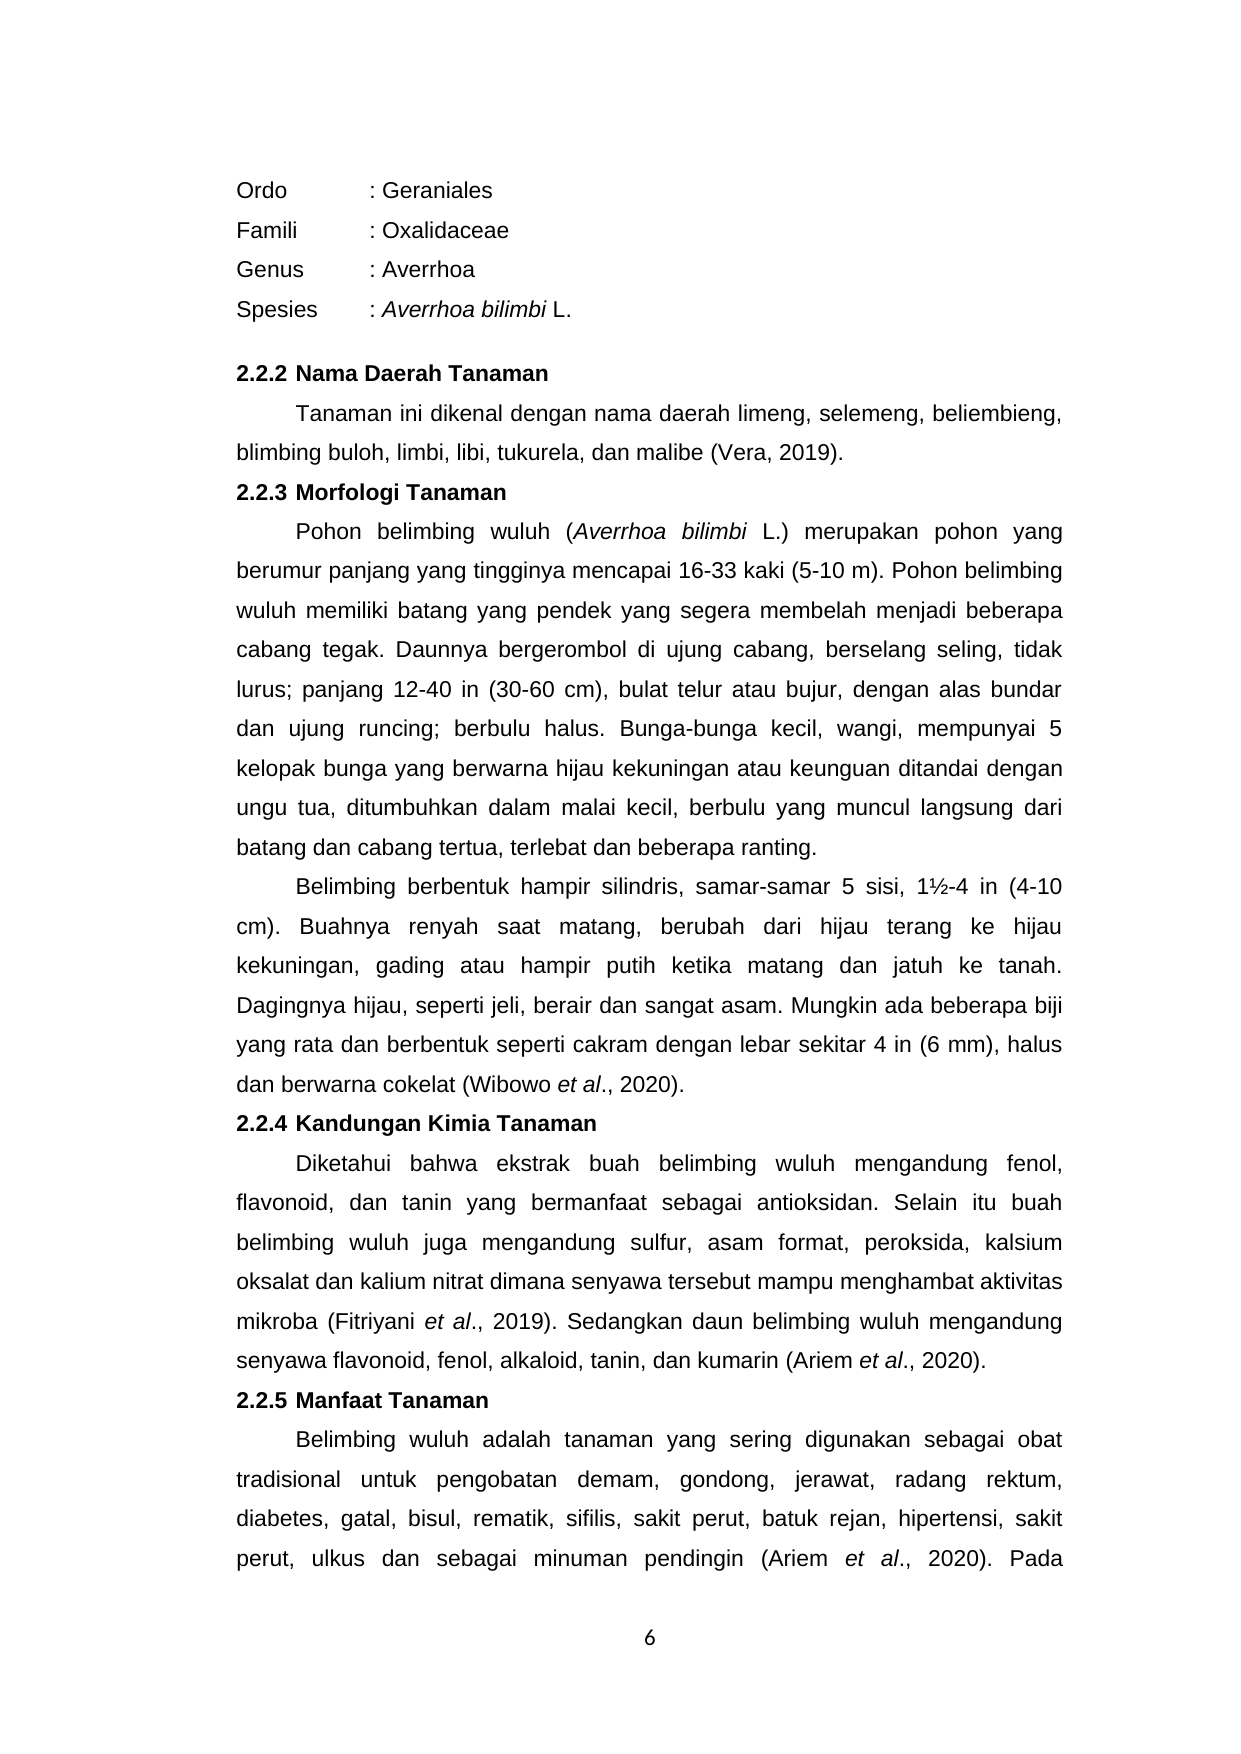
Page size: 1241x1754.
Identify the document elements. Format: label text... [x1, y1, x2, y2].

list Diketahui bahwa ekstrak buah belimbing wuluh mengandung fenol, flavonoid, dan tanin yang bermanfaat sebagai antioksidan. Selain itu buah belimbing wuluh juga mengandung sulfur, asam format, peroksida, kalsium oksalat dan kalium nitrat dimana senyawa tersebut mampu menghambat aktivitas mikroba (Fitriyani et al., 2019). Sedangkan daun belimbing wuluh mengandung senyawa flavonoid, fenol, alkaloid, tanin, dan kumarin (Ariem et al., 2020). [236, 1150, 1063, 1373]
list Belimbing berbentuk hampir silindris, samar-samar 5 sisi, 1½-4 in (4-10 cm). Buahnya renyah saat matang, berubah dari hijau terang ke hijau kekuningan, gading atau hampir putih ketika matang dan jatuh ke tanah. Dagingnya hijau, seperti jeli, berair dan sangat asam. Mungkin ada beberapa biji yang rata dan berbentuk seperti cakram dengan lebar sekitar 4 in (6 mm), halus dan berwarna cokelat (Wibowo et al., 2020). [236, 873, 1063, 1097]
subtitle Morfologi Tanaman [236, 478, 1063, 505]
list Pohon belimbing wuluh (Averrhoa bilimbi L.) merupakan pohon yang berumur panjang yang tingginya mencapai 16-33 kaki (5-10 m). Pohon belimbing wuluh memiliki batang yang pendek yang segera membelah menjadi beberapa cabang tegak. Daunnya bergerombol di ujung cabang, berselang seling, tidak lurus; panjang 12-40 in (30-60 cm), bulat telur atau bujur, dengan alas bundar dan ujung runcing; berbulu halus. Bunga-bunga kecil, wangi, mempunyai 5 kelopak bunga yang berwarna hijau kekuningan atau keunguan ditandai dengan ungu tua, ditumbuhkan dalam malai kecil, berbulu yang muncul langsung dari batang dan cabang tertua, terlebat dan beberapa ranting. [236, 518, 1063, 860]
text Spesies : Averrhoa bilimbi L. [236, 296, 1063, 322]
list Tanaman ini dikenal dengan nama daerah limeng, selemeng, beliembieng, blimbing buloh, limbi, libi, tukurela, dan malibe (Vera, 2019). [236, 399, 1063, 465]
subtitle Nama Daerah Tanaman [236, 360, 1063, 386]
subtitle Manfaat Tanaman [236, 1387, 1063, 1413]
subtitle Kandungan Kimia Tanaman [236, 1110, 1063, 1137]
text Ordo : Geraniales [236, 177, 1063, 203]
text Famili : Oxalidaceae [236, 217, 1063, 243]
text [236, 1426, 1063, 1571]
text Genus : Averrhoa [236, 256, 1063, 282]
